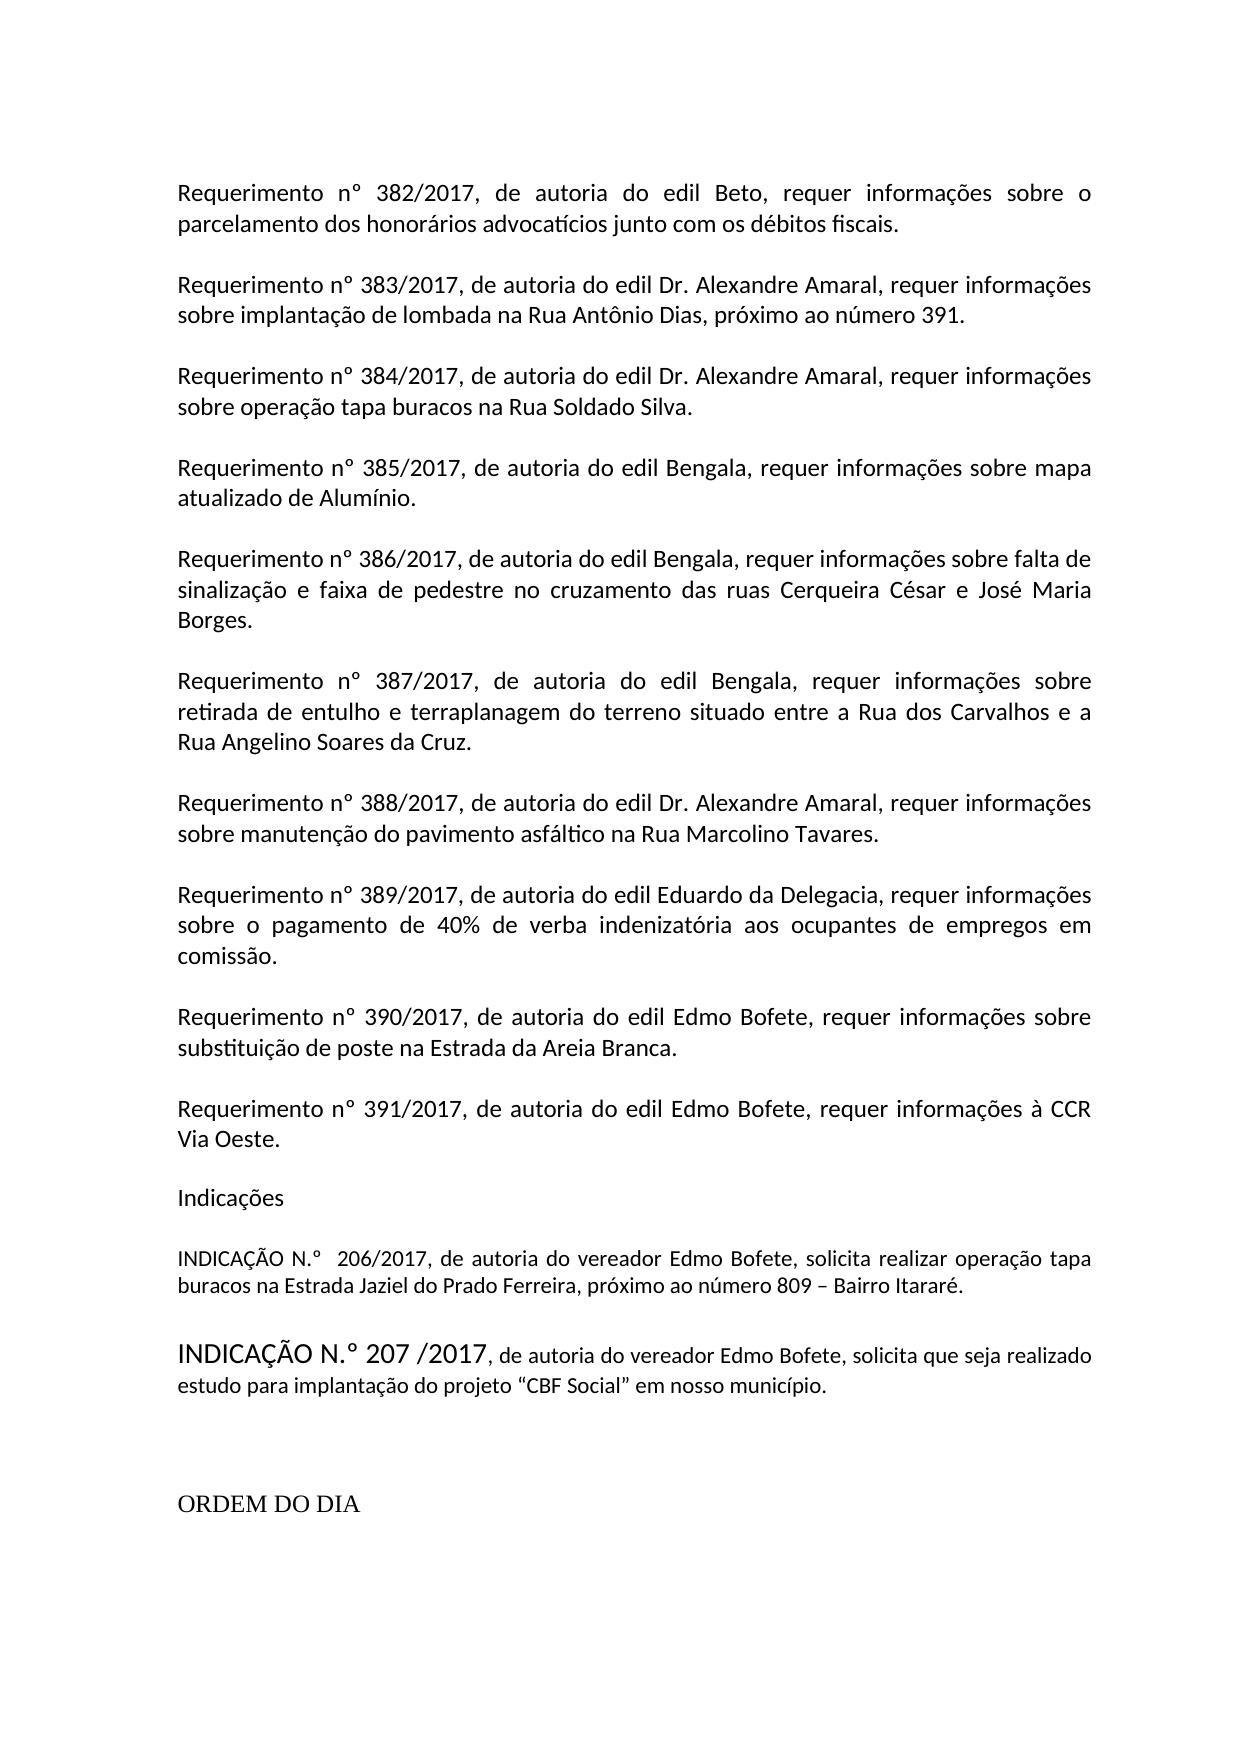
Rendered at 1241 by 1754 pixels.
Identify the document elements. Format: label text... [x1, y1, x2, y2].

text Requerimento nº 390/2017, de autoria do edil Edmo Bofete, requer informações sobre substituição de poste na Estrada da Areia Branca. [177, 1001, 1093, 1062]
text Indicações [177, 1183, 1093, 1213]
text INDICAÇÃO N.º 207 /2017, de autoria do vereador Edmo Bofete, solicita que seja realizado estudo para implantação do projeto “CBF Social” em nosso município. [177, 1335, 1093, 1399]
text Requerimento nº 382/2017, de autoria do edil Beto, requer informações sobre o parcelamento dos honorários advocatícios junto com os débitos fiscais. [177, 177, 1093, 238]
text Requerimento nº 388/2017, de autoria do edil Dr. Alexandre Amaral, requer informações sobre manutenção do pavimento asfáltico na Rua Marcolino Tavares. [177, 788, 1093, 849]
text Requerimento nº 385/2017, de autoria do edil Bengala, requer informações sobre mapa atualizado de Alumínio. [177, 452, 1093, 513]
text ORDEM DO DIA [177, 1489, 1093, 1517]
text Requerimento nº 386/2017, de autoria do edil Bengala, requer informações sobre falta de sinalização e faixa de pedestre no cruzamento das ruas Cerqueira César e José Maria Borges. [177, 543, 1093, 635]
text Requerimento nº 387/2017, de autoria do edil Bengala, requer informações sobre retirada de entulho e terraplanagem do terreno situado entre a Rua dos Carvalhos e a Rua Angelino Soares da Cruz. [177, 666, 1093, 757]
text Requerimento nº 389/2017, de autoria do edil Eduardo da Delegacia, requer informações sobre o pagamento de 40% de verba indenizatória aos ocupantes de empregos em comissão. [177, 879, 1093, 971]
text INDICAÇÃO N.º 206/2017, de autoria do vereador Edmo Bofete, solicita realizar operação tapa buracos na Estrada Jaziel do Prado Ferreira, próximo ao número 809 – Bairro Itararé. [177, 1244, 1093, 1300]
text Requerimento nº 384/2017, de autoria do edil Dr. Alexandre Amaral, requer informações sobre operação tapa buracos na Rua Soldado Silva. [177, 360, 1093, 421]
text Requerimento nº 383/2017, de autoria do edil Dr. Alexandre Amaral, requer informações sobre implantação de lombada na Rua Antônio Dias, próximo ao número 391. [177, 269, 1093, 330]
text Requerimento nº 391/2017, de autoria do edil Edmo Bofete, requer informações à CCR Via Oeste. [177, 1093, 1093, 1154]
